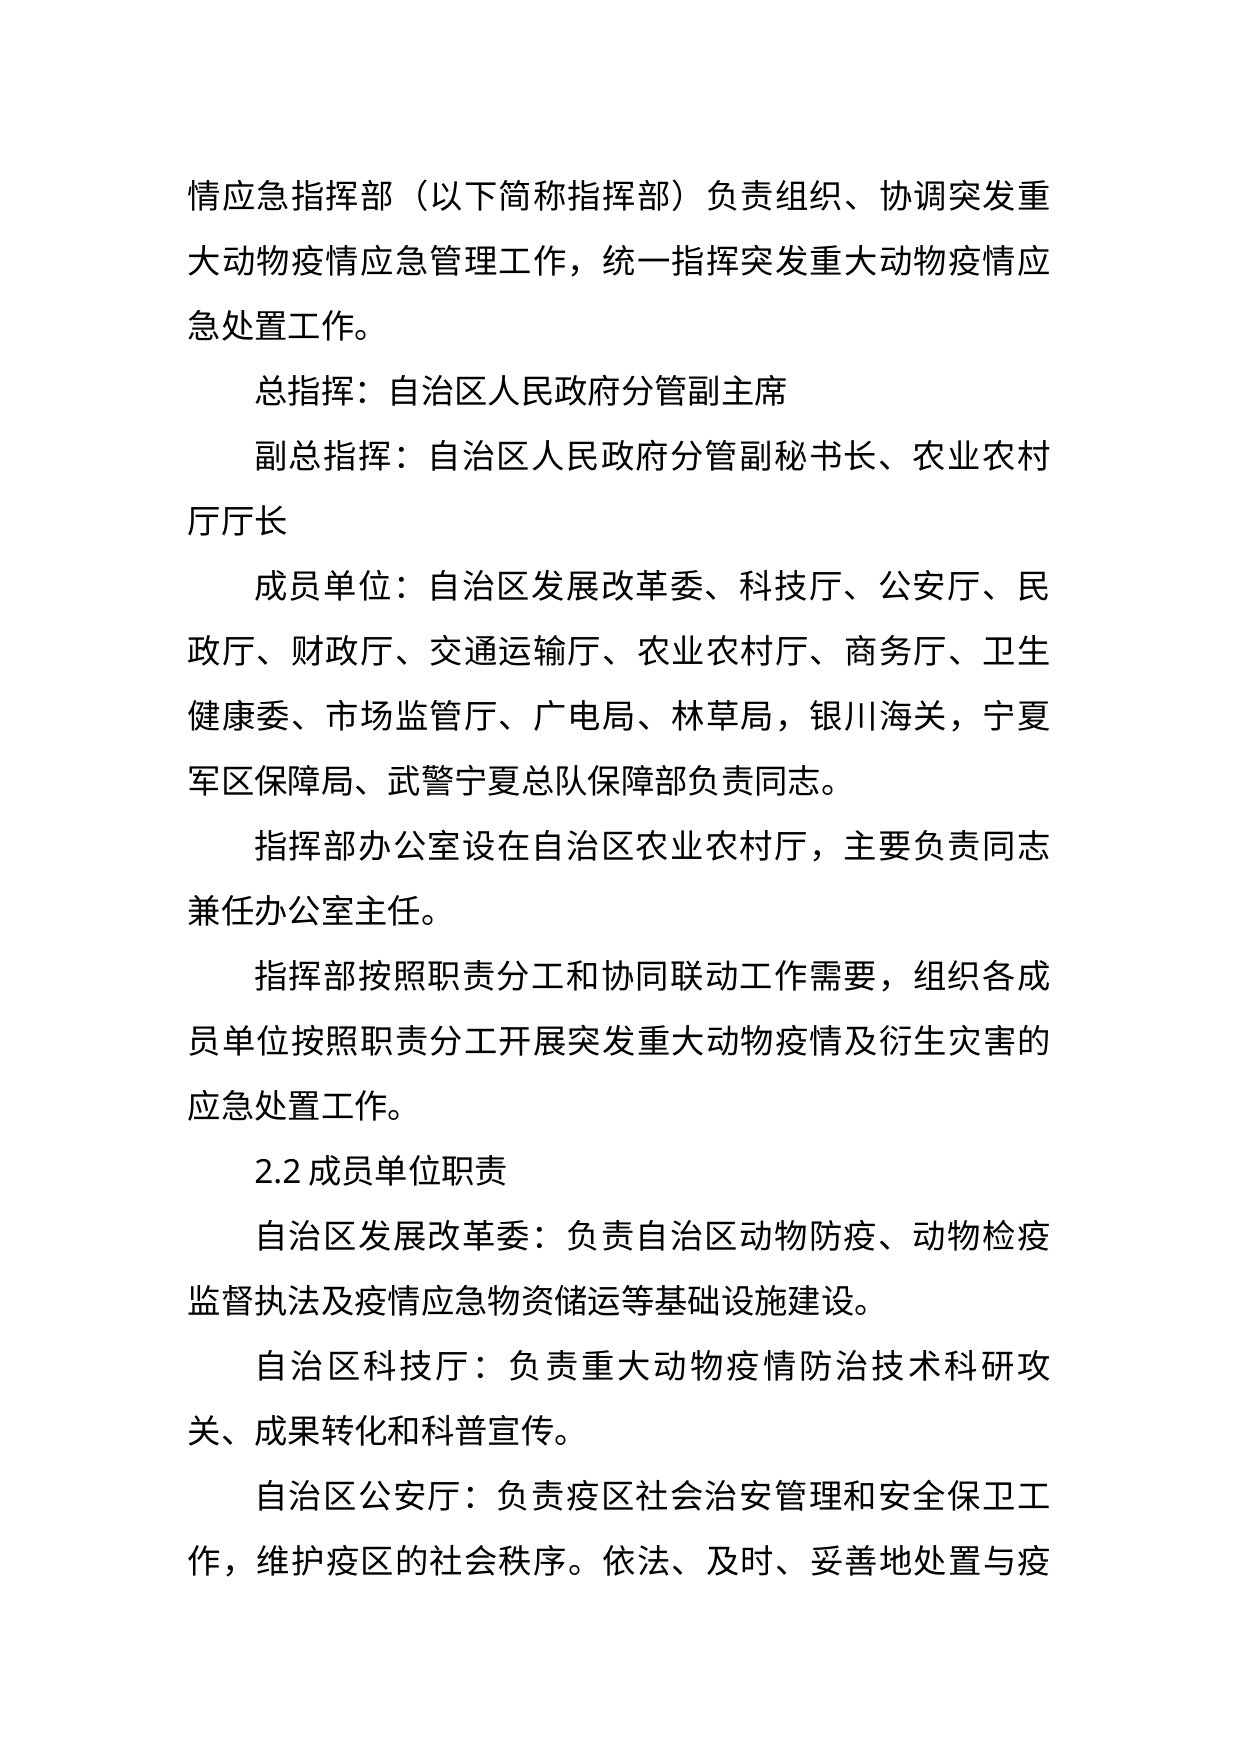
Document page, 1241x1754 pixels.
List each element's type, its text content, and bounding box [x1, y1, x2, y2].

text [187, 162, 1053, 357]
text 2.2成员单位职责 [187, 1137, 1053, 1202]
text 成员单位：自治区发展改革委、科技厅、公安厅、民政厅、财政厅、交通运输厅、农业农村厅、商务厅、卫生健康委、市场监管厅、广电局、林草局，银川海关，宁夏军区保障局、武警宁夏总队保障部负责同志。 [187, 552, 1053, 812]
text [187, 1462, 1053, 1592]
text 副总指挥：自治区人民政府分管副秘书长、农业农村厅厅长 [187, 422, 1053, 552]
text 总指挥：自治区人民政府分管副主席 [187, 357, 1053, 422]
text 自治区科技厅：负责重大动物疫情防治技术科研攻关、成果转化和科普宣传。 [187, 1332, 1053, 1462]
text 自治区发展改革委：负责自治区动物防疫、动物检疫监督执法及疫情应急物资储运等基础设施建设。 [187, 1202, 1053, 1332]
text 指挥部办公室设在自治区农业农村厅，主要负责同志兼任办公室主任。 [187, 812, 1053, 942]
text 指挥部按照职责分工和协同联动工作需要，组织各成员单位按照职责分工开展突发重大动物疫情及衍生灾害的应急处置工作。 [187, 942, 1053, 1137]
